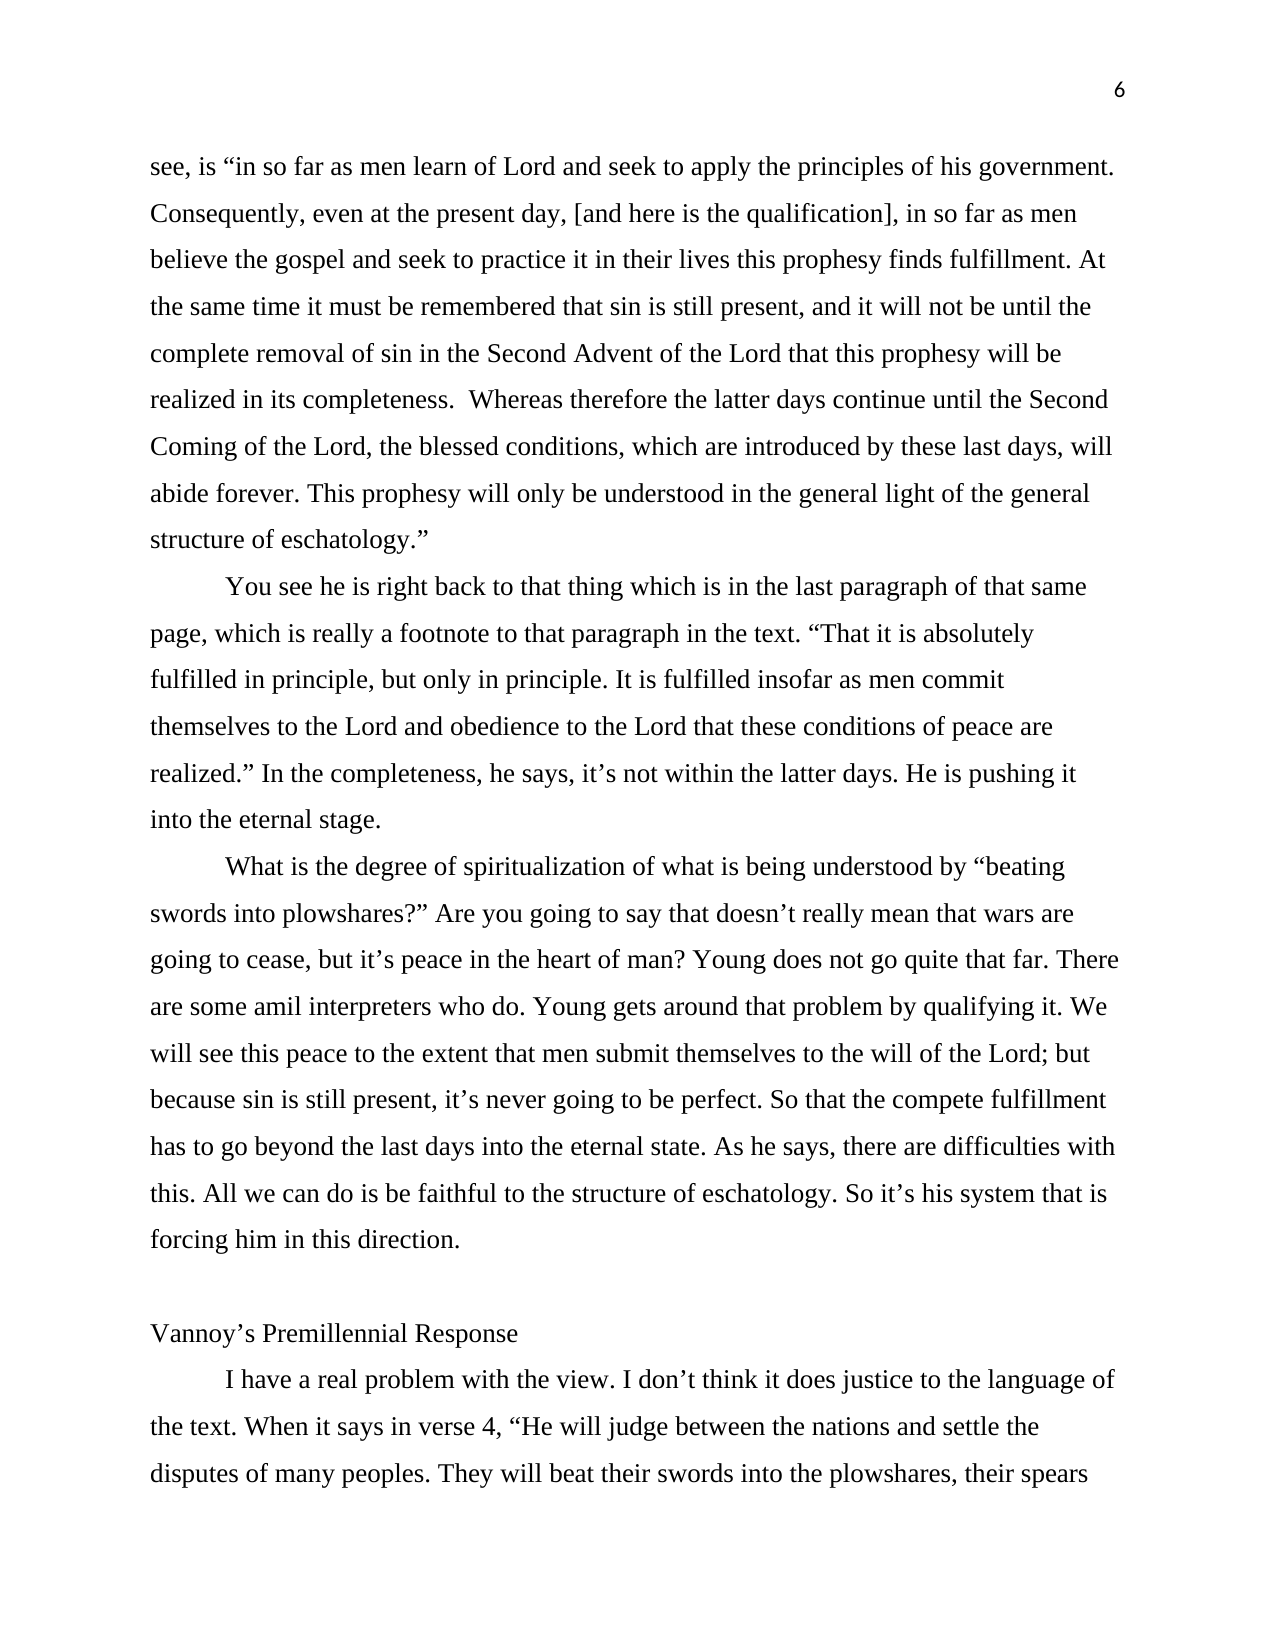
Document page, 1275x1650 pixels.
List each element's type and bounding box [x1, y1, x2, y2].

text [150, 150, 1125, 1488]
